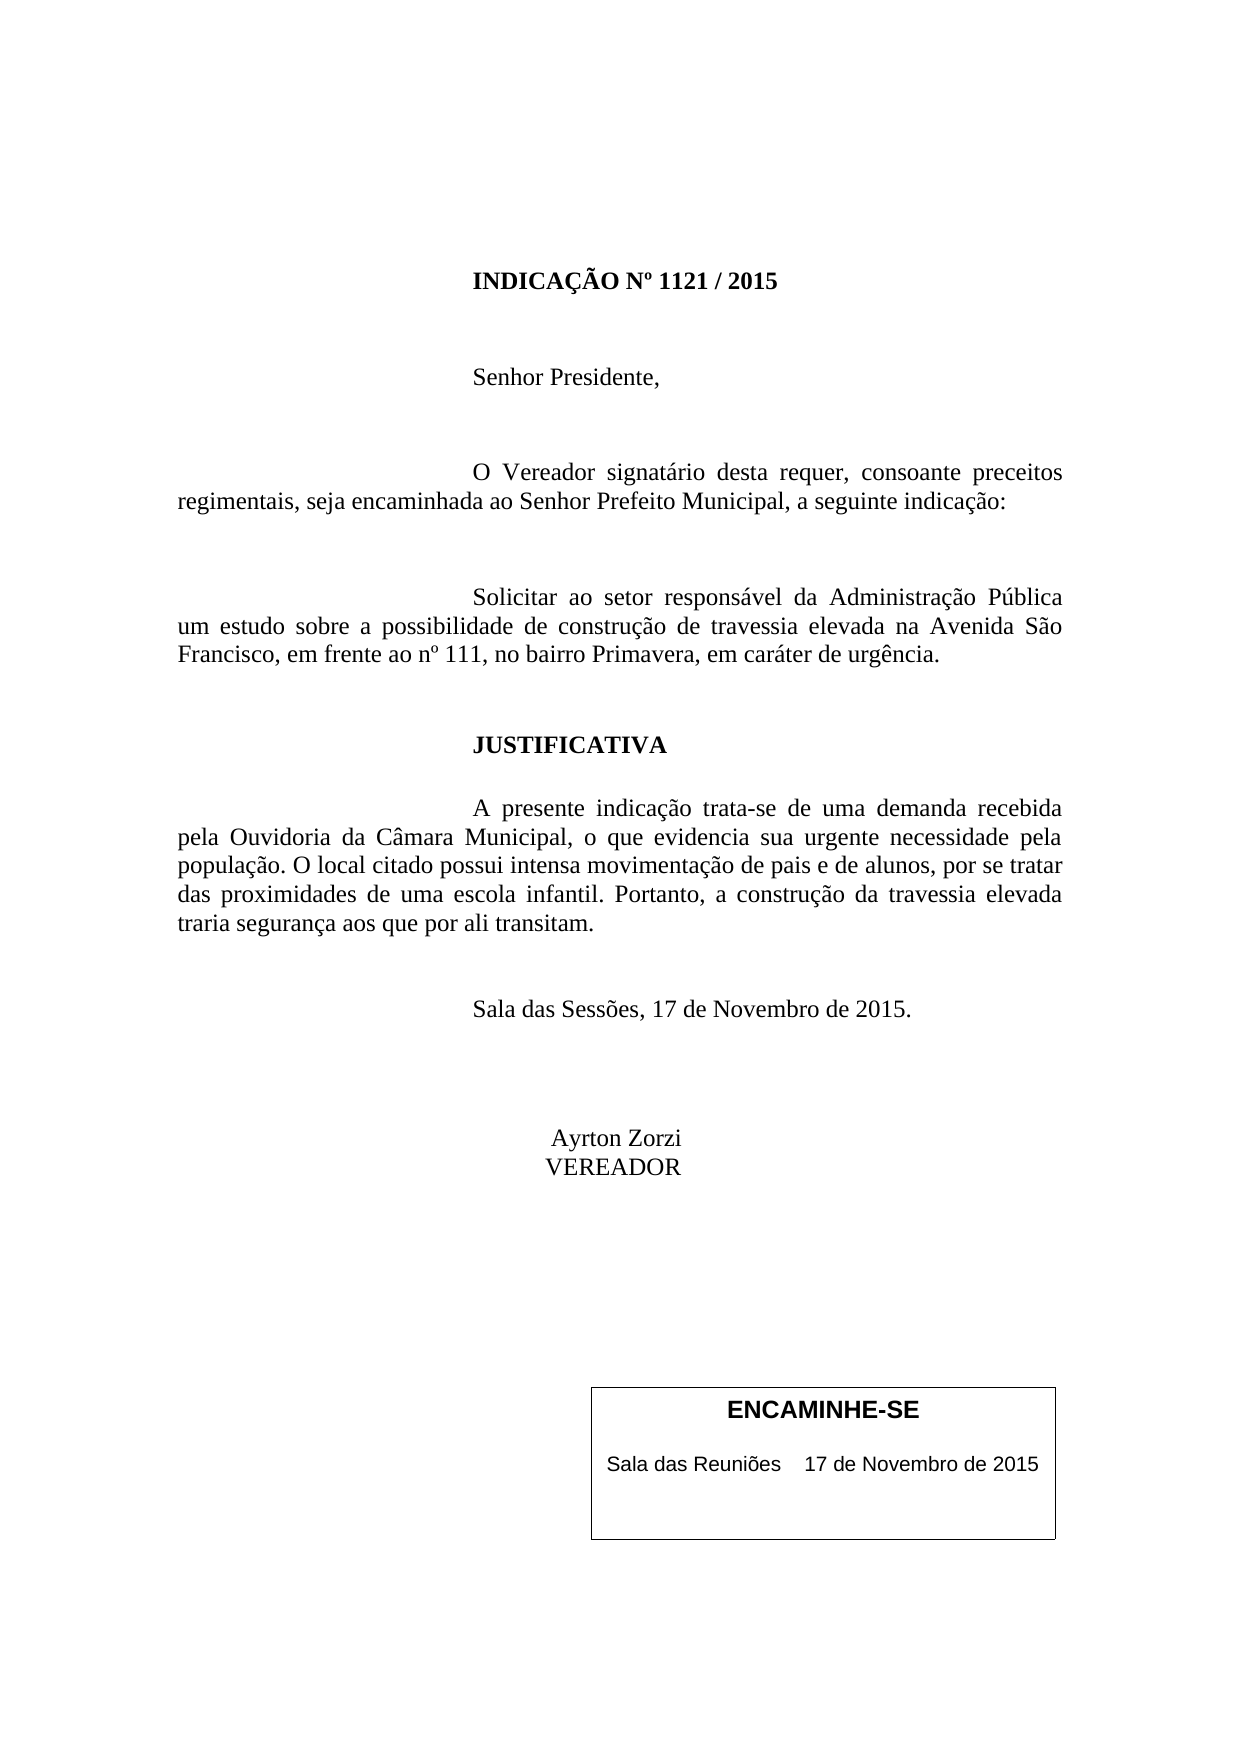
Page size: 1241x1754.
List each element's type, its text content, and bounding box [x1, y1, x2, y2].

text Sala das Sessões, 17 de Novembro de 2015. [472, 994, 1063, 1023]
table_cell VEREADOR [170, 1152, 1056, 1181]
text INDICAÇÃO Nº 1121 / 2015 [472, 266, 1063, 294]
text O Vereador signatário desta requer, consoante preceitos regimentais, seja encaminhada ao Senhor Prefeito Municipal, a seguinte indicação: [177, 457, 1063, 515]
text Senhor Presidente, [472, 362, 1063, 390]
table_header Ayrton Zorzi [170, 1124, 1056, 1152]
text Solicitar ao setor responsável da Administração Pública um estudo sobre a possibilidade de construção de travessia elevada na Avenida São Francisco, em frente ao nº 111, no bairro Primavera, em caráter de urgência. [177, 582, 1063, 668]
text JUSTIFICATIVA [177, 731, 1004, 759]
text A presente indicação trata-se de uma demanda recebida pela Ouvidoria da Câmara Municipal, o que evidencia sua urgente necessidade pela população. O local citado possui intensa movimentação de pais e de alunos, por se tratar das proximidades de uma escola infantil. Portanto, a construção da travessia elevada traria segurança aos que por ali transitam. [177, 793, 1063, 937]
